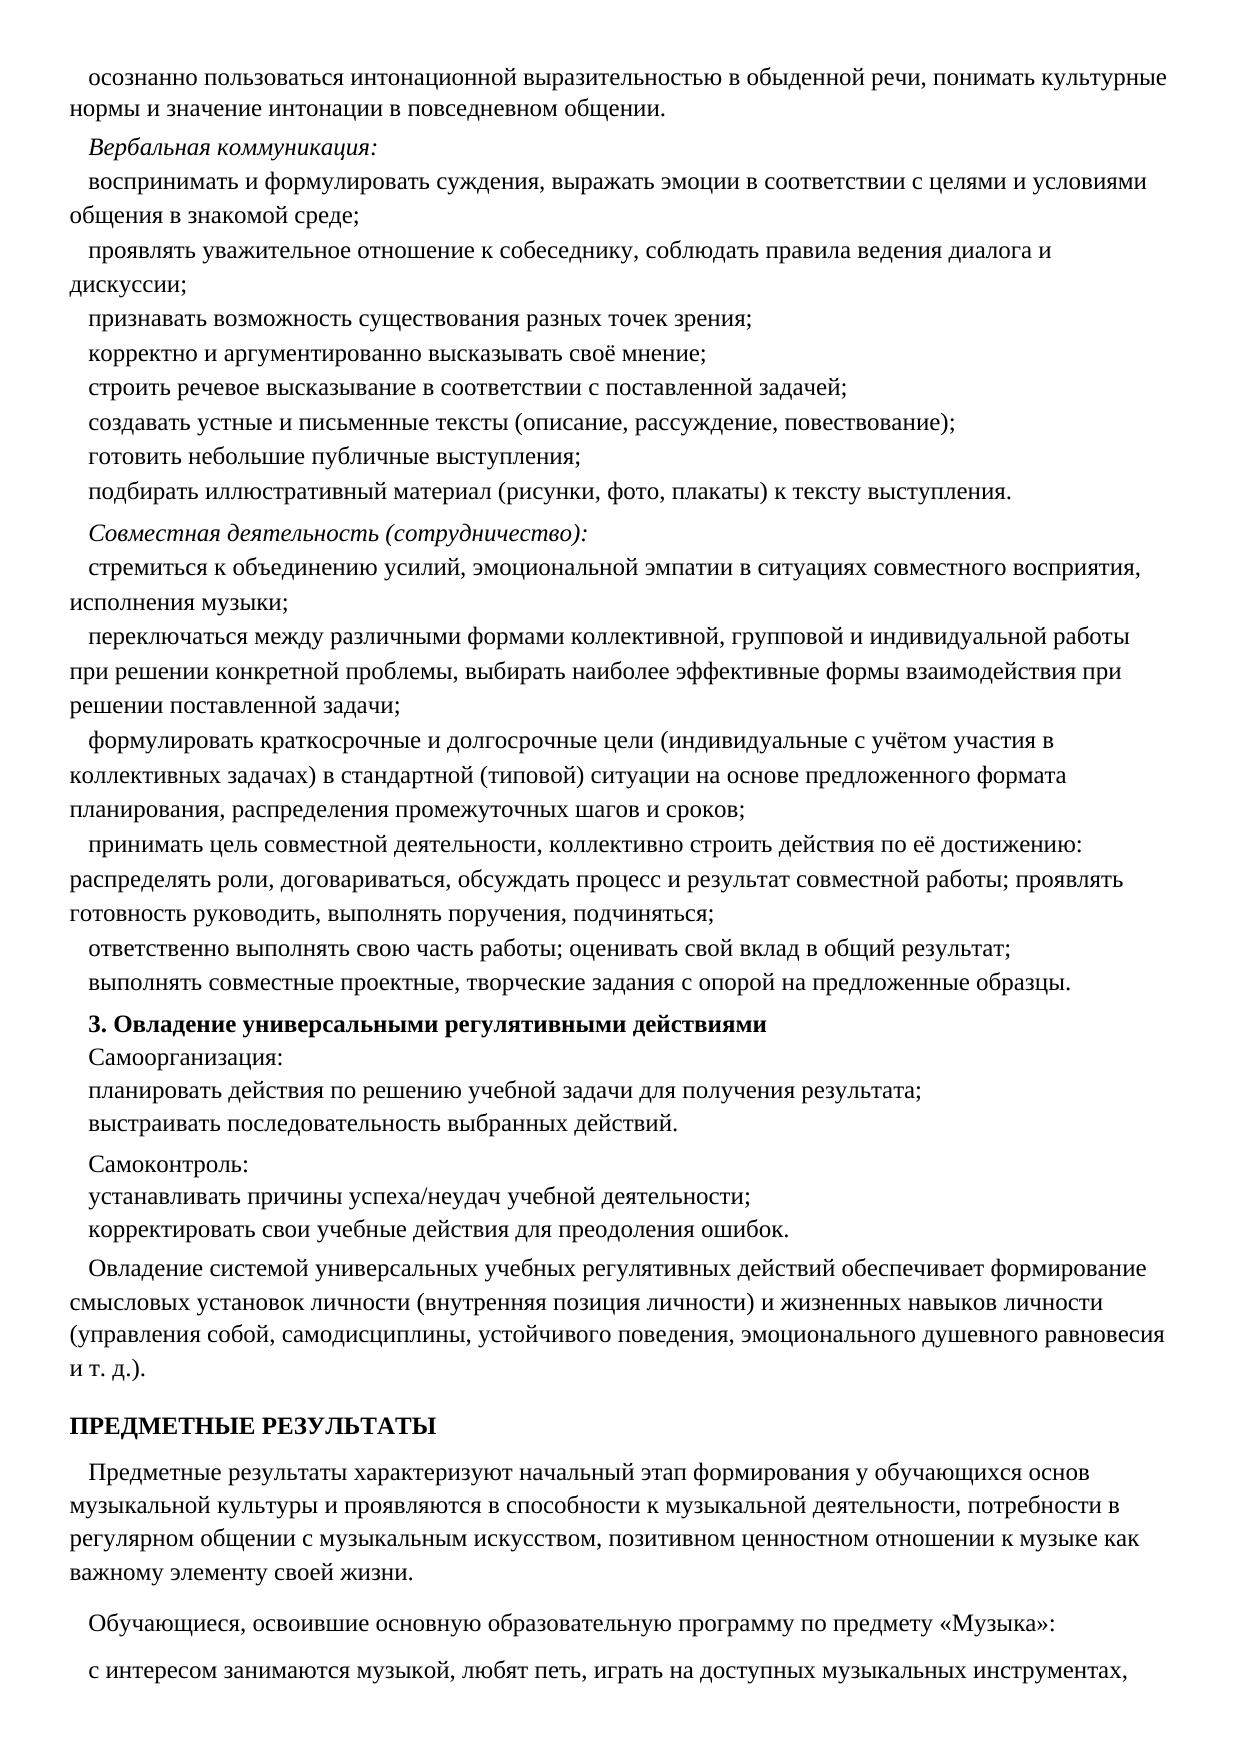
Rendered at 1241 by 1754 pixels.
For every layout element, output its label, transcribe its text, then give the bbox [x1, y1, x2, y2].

text Самоконтроль: устанавливать причины успеха/неудач учебной деятельности; корректировать свои учебные действия для преодоления ошибок. [88, 1149, 795, 1243]
text осознанно пользоваться интонационной выразительностью в обыденной речи, понимать культурные нормы и значение интонации в повседневном общении. [69, 62, 1170, 122]
text Овладение системой универсальных учебных регулятивных действий обеспечивает формирование смысловых установок личности (внутренняя позиция личности) и жизненных навыков личности (управления собой, самодисциплины, устойчивого поведения, эмоционального душевного равновесия и т. д.). [69, 1253, 1170, 1381]
text Совместная деятельность (сотрудничество): стремиться к объединению усилий, эмоциональной эмпатии в ситуациях совместного восприятия, исполнения музыки; переключаться между различными формами коллективной, групповой и индивидуальной работы при решении конкретной проблемы, выбирать наиболее эффективные формы взаимодействия при решении поставленной задачи; формулировать краткосрочные и долгосрочные цели (индивидуальные с учётом участия в коллективных задачах) в стандартной (типовой) ситуации на основе предложенного формата планирования, распределения промежуточных шагов и сроков; принимать цель совместной деятельности, коллективно строить действия по её достижению: распределять роли, договариваться, обсуждать процесс и результат совместной работы; проявлять готовность руководить, выполнять поручения, подчиняться; ответственно выполнять свою часть работы; оценивать свой вклад в общий результат; выполнять совместные проектные, творческие задания с опорой на предложенные образцы. [69, 518, 1155, 996]
text ПРЕДМЕТНЫЕ РЕЗУЛЬТАТЫ [69, 1413, 1170, 1440]
text Вербальная коммуникация: воспринимать и формулировать суждения, выражать эмоции в соответствии с целями и условиями общения в знакомой среде; проявлять уважительное отношение к собеседнику, соблюдать правила ведения диалога и дискуссии; признавать возможность существования разных точек зрения; корректно и аргументированно высказывать своё мнение; строить речевое высказывание в соответствии с поставленной задачей; создавать устные и письменные тексты (описание, рассуждение, повествование); готовить небольшие публичные выступления; подбирать иллюстративный материал (рисунки, фото, плакаты) к тексту выступления. [69, 132, 1155, 505]
text Обучающиеся, освоившие основную образовательную программу по предмету «Музыка»: [88, 1609, 1170, 1637]
text с интересом занимаются музыкой, любят петь, играть на доступных музыкальных инструментах, [88, 1656, 1170, 1684]
text Предметные результаты характеризуют начальный этап формирования у обучающихся основ музыкальной культуры и проявляются в способности к музыкальной деятельности, потребности в регулярном общении с музыкальным искусством, позитивном ценностном отношении к музыке как важному элементу своей жизни. [69, 1457, 1155, 1585]
text 3. Овладение универсальными регулятивными действиями Самоорганизация: планировать действия по решению учебной задачи для получения результата; выстраивать последовательность выбранных действий. [88, 1009, 930, 1137]
